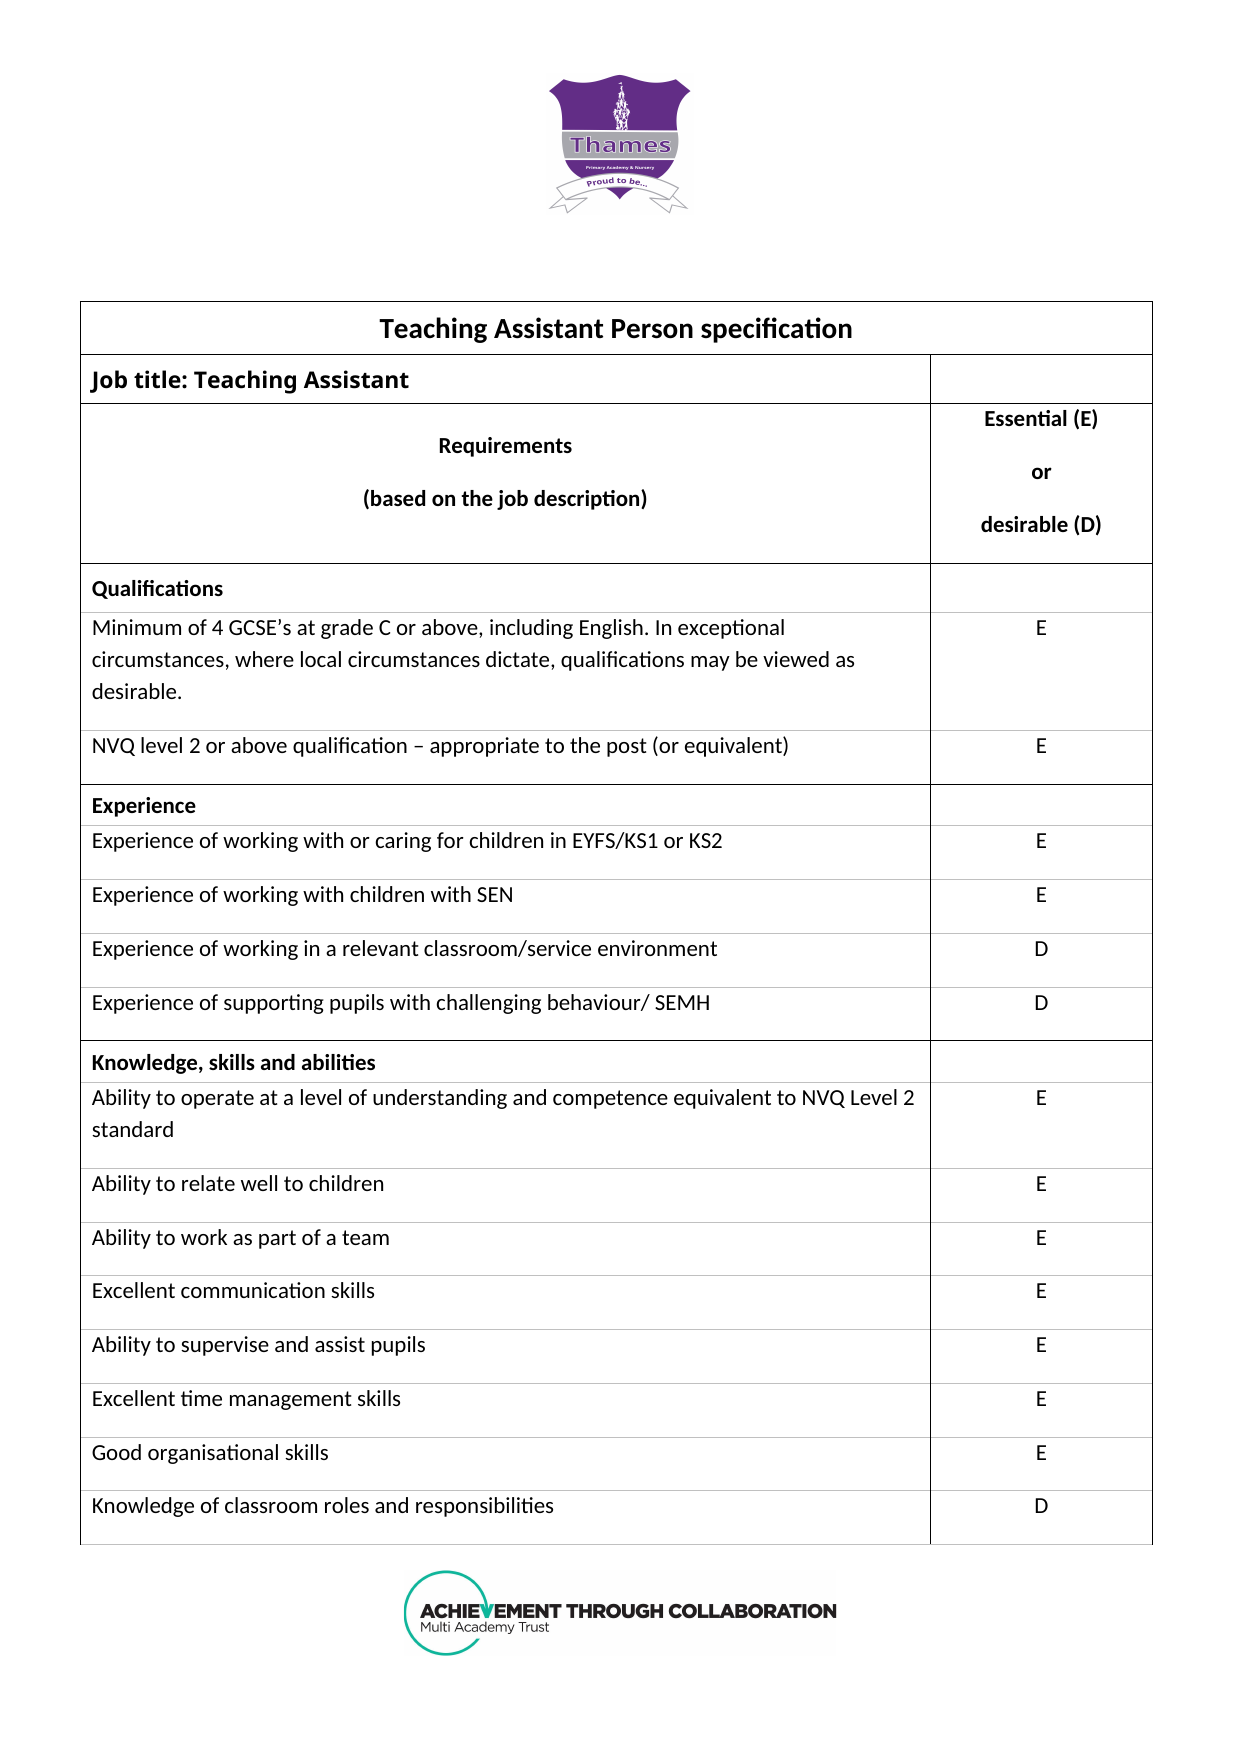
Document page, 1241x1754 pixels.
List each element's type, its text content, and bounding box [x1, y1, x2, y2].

table_cell E [931, 880, 1152, 933]
table_cell Excellent communication skills [81, 1276, 930, 1329]
table_cell Knowledge, skills and abilities [81, 1041, 930, 1082]
table_cell Essential (E) or desirable (D) [931, 404, 1152, 563]
table_cell E [931, 1276, 1152, 1329]
table_cell Ability to supervise and assist pupils [81, 1330, 930, 1383]
table_cell Good organisational skills [81, 1438, 930, 1490]
table_cell Knowledge of classroom roles and responsibilities [81, 1491, 930, 1544]
table_cell E [931, 1083, 1152, 1168]
table_cell E [931, 1384, 1152, 1437]
table_cell [931, 355, 1152, 403]
table_cell E [931, 731, 1152, 784]
table_cell Ability to work as part of a team [81, 1223, 930, 1275]
table_cell Excellent time management skills [81, 1384, 930, 1437]
table_cell Experience of working with or caring for children in EYFS/KS1 or KS2 [81, 826, 930, 879]
table_cell Ability to relate well to children [81, 1169, 930, 1222]
table_cell Ability to operate at a level of understanding and competence equivalent to NVQ Level 2 standard [81, 1083, 930, 1168]
table_cell Minimum of 4 GCSE’s at grade C or above, including English. In exceptional circumstances, where local circumstances dictate, qualifications may be viewed as desirable. [81, 613, 930, 730]
table_cell Requirements (based on the job description) [81, 404, 930, 563]
table_cell Experience of working with children with SEN [81, 880, 930, 933]
table_cell E [931, 613, 1152, 730]
table_cell [931, 564, 1152, 612]
table_cell Experience of working in a relevant classroom/service environment [81, 934, 930, 987]
picture [546, 73, 695, 215]
table_cell E [931, 1223, 1152, 1275]
table_cell D [931, 1491, 1152, 1544]
table_cell Job title: Teaching Assistant [81, 355, 930, 403]
table_cell D [931, 988, 1152, 1040]
table_cell NVQ level 2 or above qualification – appropriate to the post (or equivalent) [81, 731, 930, 784]
table_cell Qualifications [81, 564, 930, 612]
table_cell [931, 1041, 1152, 1082]
table_cell [931, 785, 1152, 825]
table_cell E [931, 1330, 1152, 1383]
table_header Teaching Assistant Person specification [81, 302, 1152, 354]
table_cell Experience of supporting pupils with challenging behaviour/ SEMH [81, 988, 930, 1040]
table_cell E [931, 1438, 1152, 1490]
table_cell D [931, 934, 1152, 987]
table_cell E [931, 826, 1152, 879]
table_cell E [931, 1169, 1152, 1222]
table_cell Experience [81, 785, 930, 825]
picture [403, 1570, 837, 1656]
